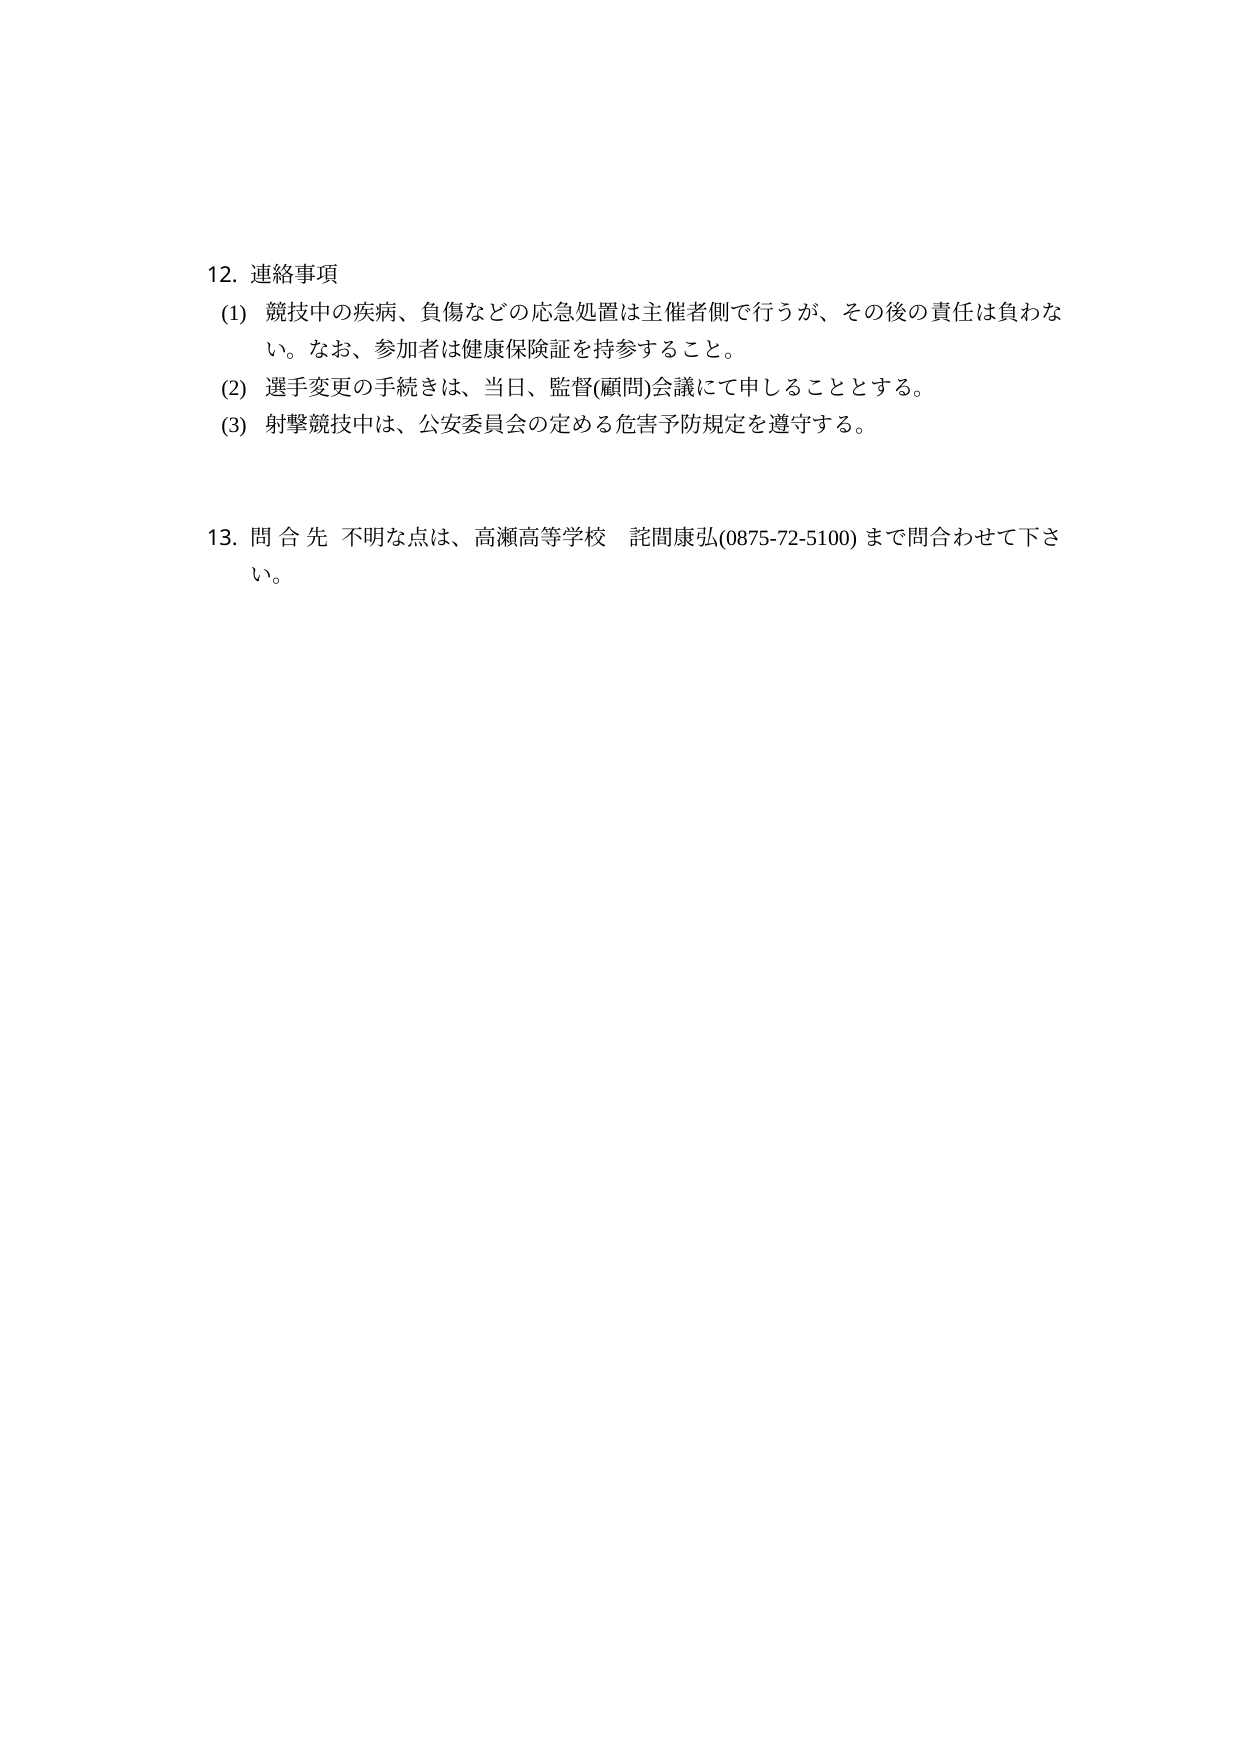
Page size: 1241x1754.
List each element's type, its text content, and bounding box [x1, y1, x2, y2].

list 問 合 先 不明な点は、高瀬高等学校 詫間康弘(0875-72-5100) まで問合わせて下さい。 [207, 517, 1063, 592]
list 選手変更の手続きは、当日、監督(顧問)会議にて申しることとする。 [221, 367, 1063, 404]
list 射撃競技中は、公安委員会の定める危害予防規定を遵守する。 [221, 404, 1063, 442]
list 競技中の疾病、負傷などの応急処置は主催者側で行うが、その後の責任は負わない。なお、参加者は健康保険証を持参すること。 [221, 292, 1063, 367]
list 連絡事項 [207, 254, 1063, 292]
